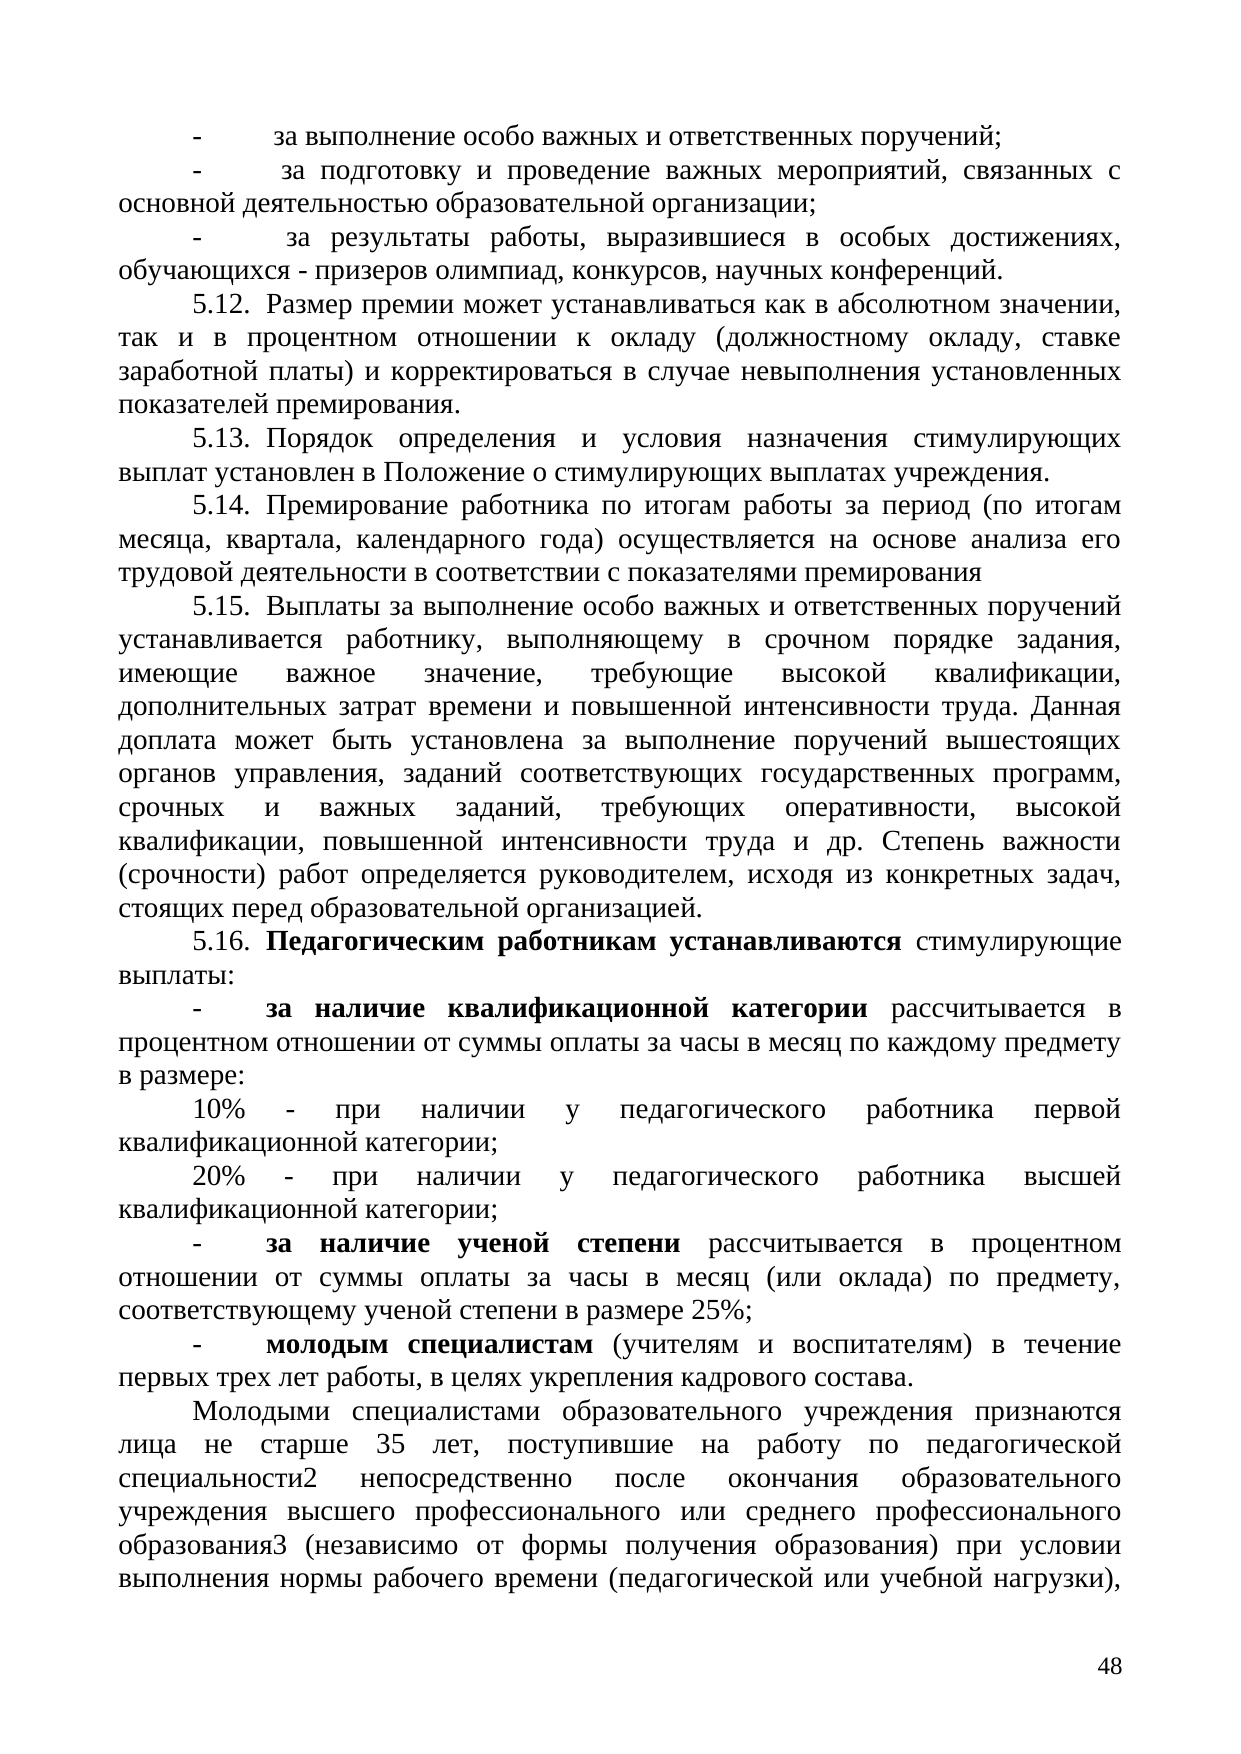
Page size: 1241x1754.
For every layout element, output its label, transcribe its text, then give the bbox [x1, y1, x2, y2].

text 5.16. Педагогическим работникам устанавливаются стимулирующие выплаты: [118, 923, 1122, 990]
text 20% - при наличии у педагогического работника высшей квалификационной категории; [118, 1158, 1122, 1225]
text 5.14. Премирование работника по итогам работы за период (по итогам месяца, квартала, календарного года) осуществляется на основе анализа его трудовой деятельности в соответствии с показателями премирования [118, 487, 1122, 588]
text - за результаты работы, выразившиеся в особых достижениях, обучающихся - призеров олимпиад, конкурсов, научных конференций. [118, 219, 1122, 286]
text 5.12. Размер премии может устанавливаться как в абсолютном значении, так и в процентном отношении к окладу (должностному окладу, ставке заработной платы) и корректироваться в случае невыполнения установленных показателей премирования. [118, 286, 1122, 420]
text - молодым специалистам (учителям и воспитателям) в течение первых трех лет работы, в целях укрепления кадрового состава. [118, 1326, 1122, 1393]
text - за наличие ученой степени рассчитывается в процентном отношении от суммы оплаты за часы в месяц (или оклада) по предмету, соответствующему ученой степени в размере 25%; [118, 1225, 1122, 1326]
text 5.13. Порядок определения и условия назначения стимулирующих выплат установлен в Положение о стимулирующих выплатах учреждения. [118, 420, 1122, 487]
text 10% - при наличии у педагогического работника первой квалификационной категории; [118, 1091, 1122, 1158]
text - за подготовку и проведение важных мероприятий, связанных с основной деятельностью образовательной организации; [118, 152, 1122, 219]
text 5.15. Выплаты за выполнение особо важных и ответственных поручений устанавливается работнику, выполняющему в срочном порядке задания, имеющие важное значение, требующие высокой квалификации, дополнительных затрат времени и повышенной интенсивности труда. Данная доплата может быть установлена за выполнение поручений вышестоящих органов управления, заданий соответствующих государственных программ, срочных и важных заданий, требующих оперативности, высокой квалификации, повышенной интенсивности труда и др. Степень важности (срочности) работ определяется руководителем, исходя из конкретных задач, стоящих перед образовательной организацией. [118, 588, 1122, 923]
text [118, 1393, 1122, 1594]
text - за выполнение особо важных и ответственных поручений; [118, 118, 1122, 152]
text - за наличие квалификационной категории рассчитывается в процентном отношении от суммы оплаты за часы в месяц по каждому предмету в размере: [118, 990, 1122, 1091]
